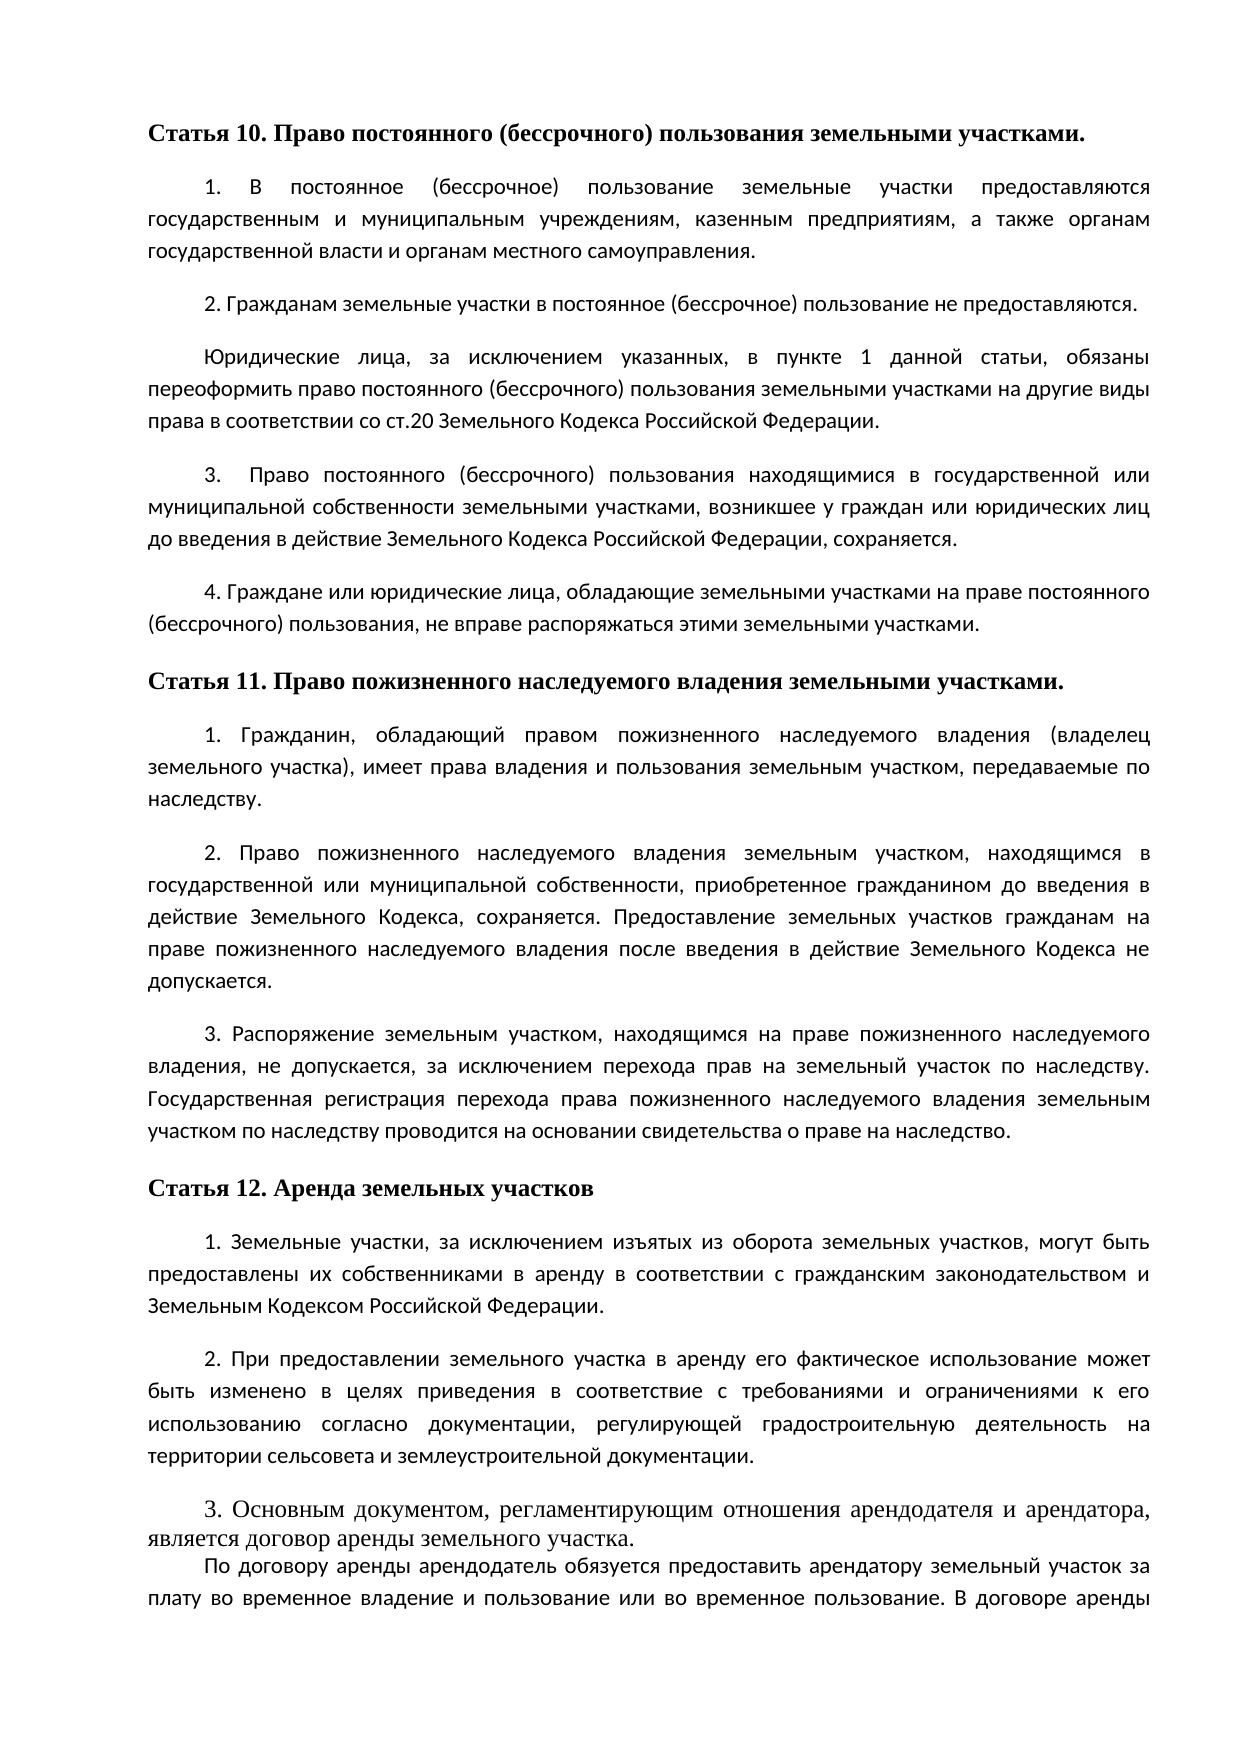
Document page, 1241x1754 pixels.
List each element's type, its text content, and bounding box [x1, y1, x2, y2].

text 3. Право постоянного (бессрочного) пользования находящимися в государственной или муниципальной собственности земельными участками, возникшее у граждан или юридических лиц до введения в действие Земельного Кодекса Российской Федерации, сохраняется. [148, 460, 1152, 552]
text 1. Гражданин, обладающий правом пожизненного наследуемого владения (владелец земельного участка), имеет права владения и пользования земельным участком, передаваемые по наследству. [148, 720, 1152, 813]
text 1. Земельные участки, за исключением изъятых из оборота земельных участков, могут быть предоставлены их собственниками в аренду в соответствии с гражданским законодательством и Земельным Кодексом Российской Федерации. [148, 1227, 1152, 1319]
text 1. В постоянное (бессрочное) пользование земельные участки предоставляются государственным и муниципальным учреждениям, казенным предприятиям, а также органам государственной власти и органам местного самоуправления. [148, 172, 1152, 264]
text 4. Граждане или юридические лица, обладающие земельными участками на праве постоянного (бессрочного) пользования, не вправе распоряжаться этими земельными участками. [148, 577, 1152, 637]
subtitle Статья 10. Право постоянного (бессрочного) пользования земельными участками. [148, 118, 1152, 147]
text 2. Гражданам земельные участки в постоянное (бессрочное) пользование не предоставляются. [148, 289, 1152, 317]
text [148, 1551, 1152, 1612]
subtitle Статья 12. Аренда земельных участков [148, 1173, 1152, 1202]
text Юридические лица, за исключением указанных, в пункте 1 данной статьи, обязаны переоформить право постоянного (бессрочного) пользования земельными участками на другие виды права в соответствии со ст.20 Земельного Кодекса Российской Федерации. [148, 342, 1152, 435]
text 2. При предоставлении земельного участка в аренду его фактическое использование может быть изменено в целях приведения в соответствие с требованиями и ограничениями к его использованию согласно документации, регулирующей градостроительную деятельность на территории сельсовета и землеустроительной документации. [148, 1344, 1152, 1469]
text 2. Право пожизненного наследуемого владения земельным участком, находящимся в государственной или муниципальной собственности, приобретенное гражданином до введения в действие Земельного Кодекса, сохраняется. Предоставление земельных участков гражданам на праве пожизненного наследуемого владения после введения в действие Земельного Кодекса не допускается. [148, 838, 1152, 994]
subtitle Статья 11. Право пожизненного наследуемого владения земельными участками. [148, 666, 1152, 695]
text 3. Распоряжение земельным участком, находящимся на праве пожизненного наследуемого владения, не допускается, за исключением перехода прав на земельный участок по наследству. Государственная регистрация перехода права пожизненного наследуемого владения земельным участком по наследству проводится на основании свидетельства о праве на наследство. [148, 1019, 1152, 1144]
text 3. Основным документом, регламентирующим отношения арендодателя и арендатора, является договор аренды земельного участка. [148, 1494, 1152, 1551]
